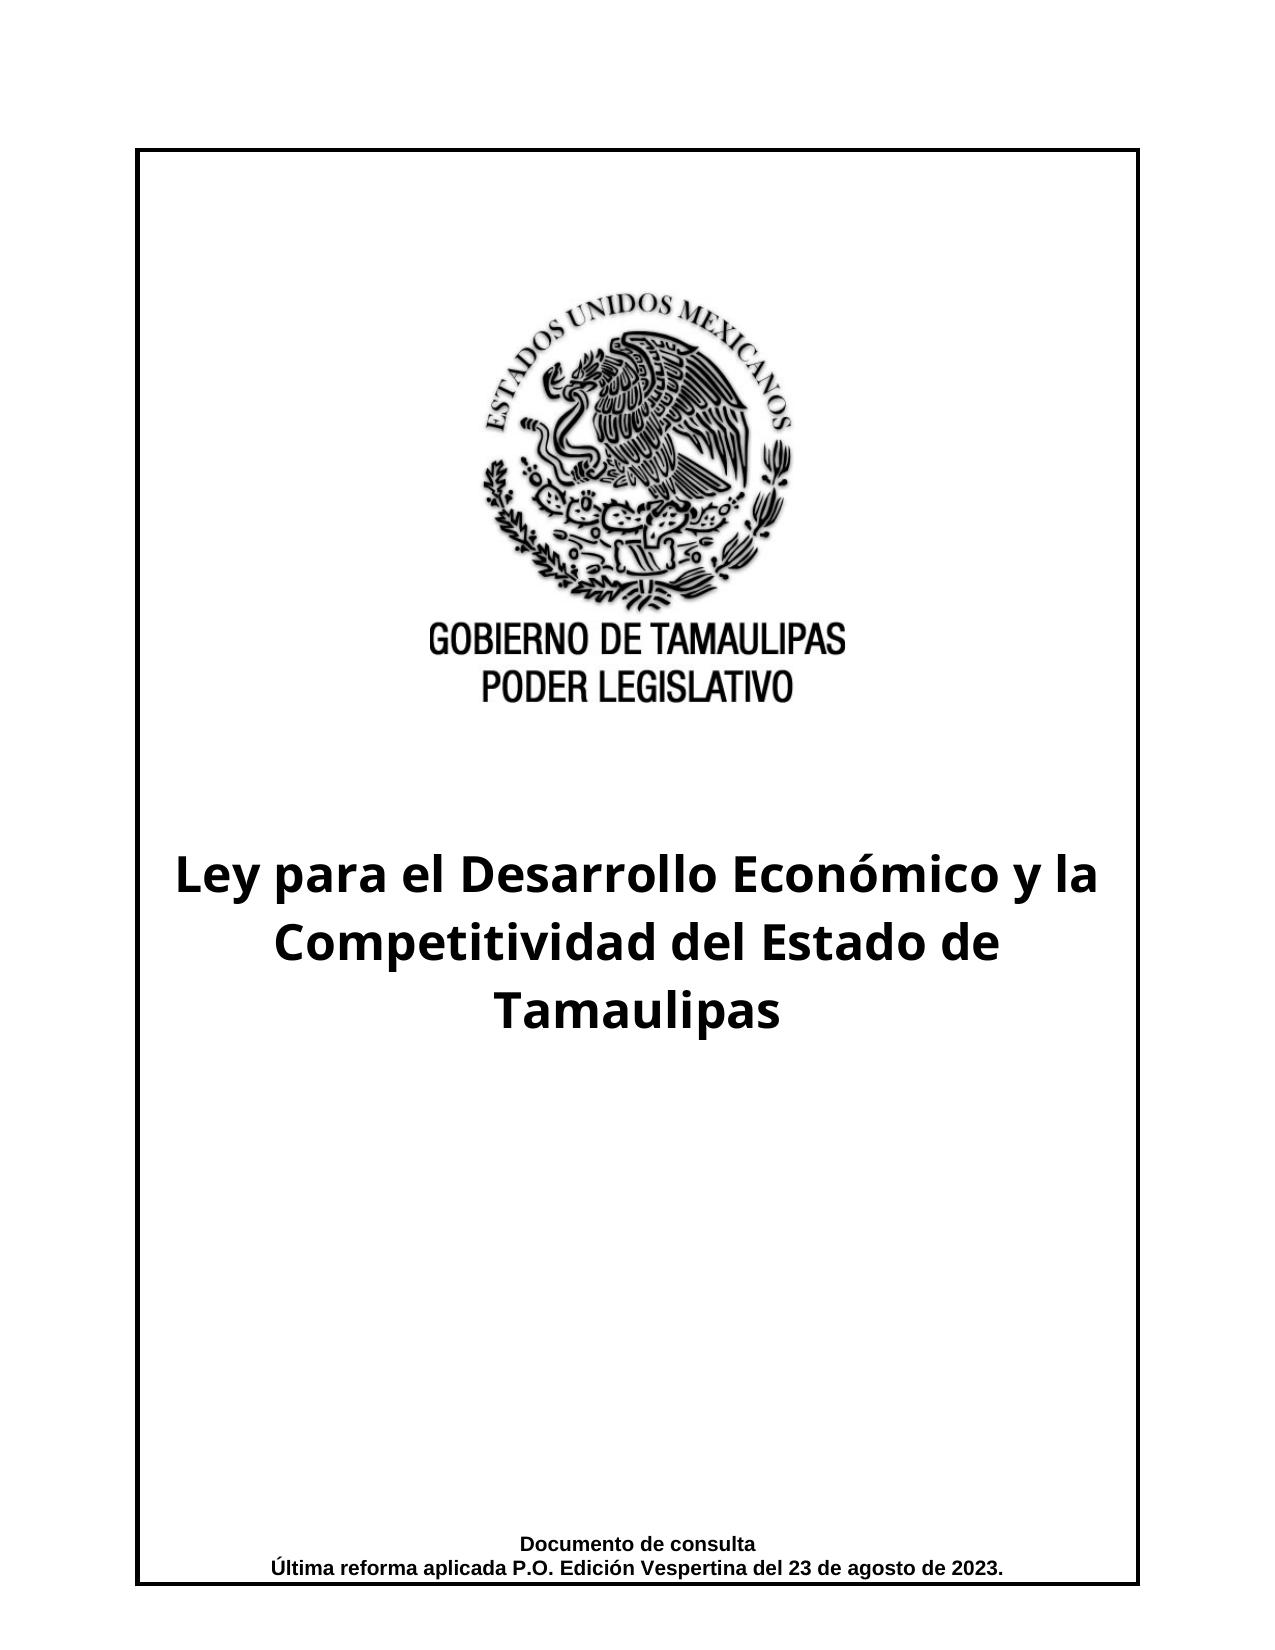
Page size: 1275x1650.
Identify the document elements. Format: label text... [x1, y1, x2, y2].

text Última reforma aplicada P.O. Edición Vespertina del 23 de agosto de 2023. [140, 1549, 1136, 1582]
text Documento de consulta [148, 1532, 1127, 1549]
picture [430, 290, 846, 703]
text Ley para el Desarrollo Económico y la Competitividad del Estado de Tamaulipas [148, 838, 1127, 1043]
